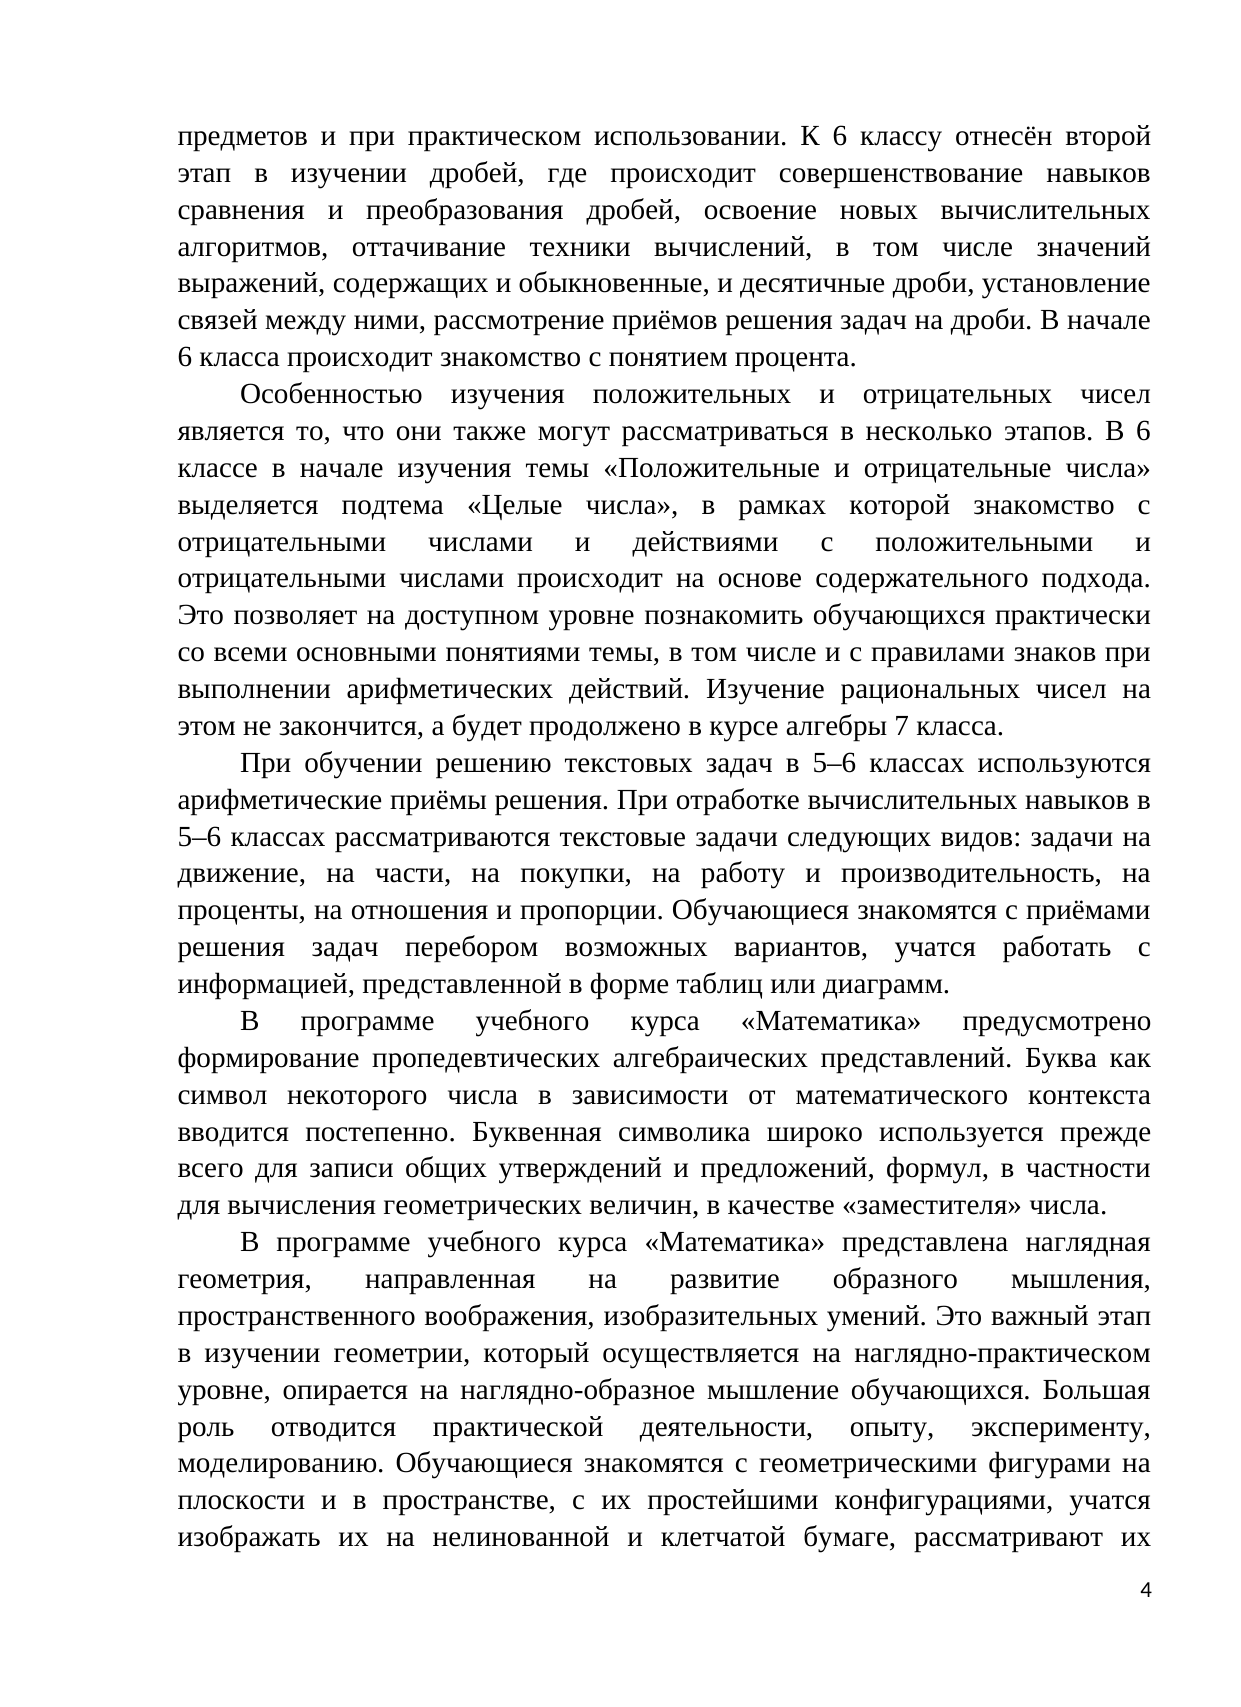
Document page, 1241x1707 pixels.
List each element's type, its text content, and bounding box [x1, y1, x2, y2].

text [177, 1224, 1152, 1553]
text Особенностью изучения положительных и отрицательных чисел является то, что они также могут рассматриваться в несколько этапов. В 6 классе в начале изучения темы «Положительные и отрицательные числа» выделяется подтема «Целые числа», в рамках которой знакомство с отрицательными числами и действиями с положительными и отрицательными числами происходит на основе содержательного подхода. Это позволяет на доступном уровне познакомить обучающихся практически со всеми основными понятиями темы, в том числе и с правилами знаков при выполнении арифметических действий. Изучение рациональных чисел на этом не закончится, а будет продолжено в курсе алгебры 7 класса. [177, 376, 1152, 742]
text При обучении решению текстовых задач в 5–6 классах используются арифметические приёмы решения. При отработке вычислительных навыков в 5–6 классах рассматриваются текстовые задачи следующих видов: задачи на движение, на части, на покупки, на работу и производительность, на проценты, на отношения и пропорции. Обучающиеся знакомятся с приёмами решения задач перебором возможных вариантов, учатся работать с информацией, представленной в форме таблиц или диаграмм. [177, 745, 1152, 1000]
text В программе учебного курса «Математика» предусмотрено формирование пропедевтических алгебраических представлений. Буква как символ некоторого числа в зависимости от математического контекста вводится постепенно. Буквенная символика широко используется прежде всего для записи общих утверждений и предложений, формул, в частности для вычисления геометрических величин, в качестве «заместителя» числа. [177, 1003, 1152, 1221]
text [177, 118, 1152, 373]
